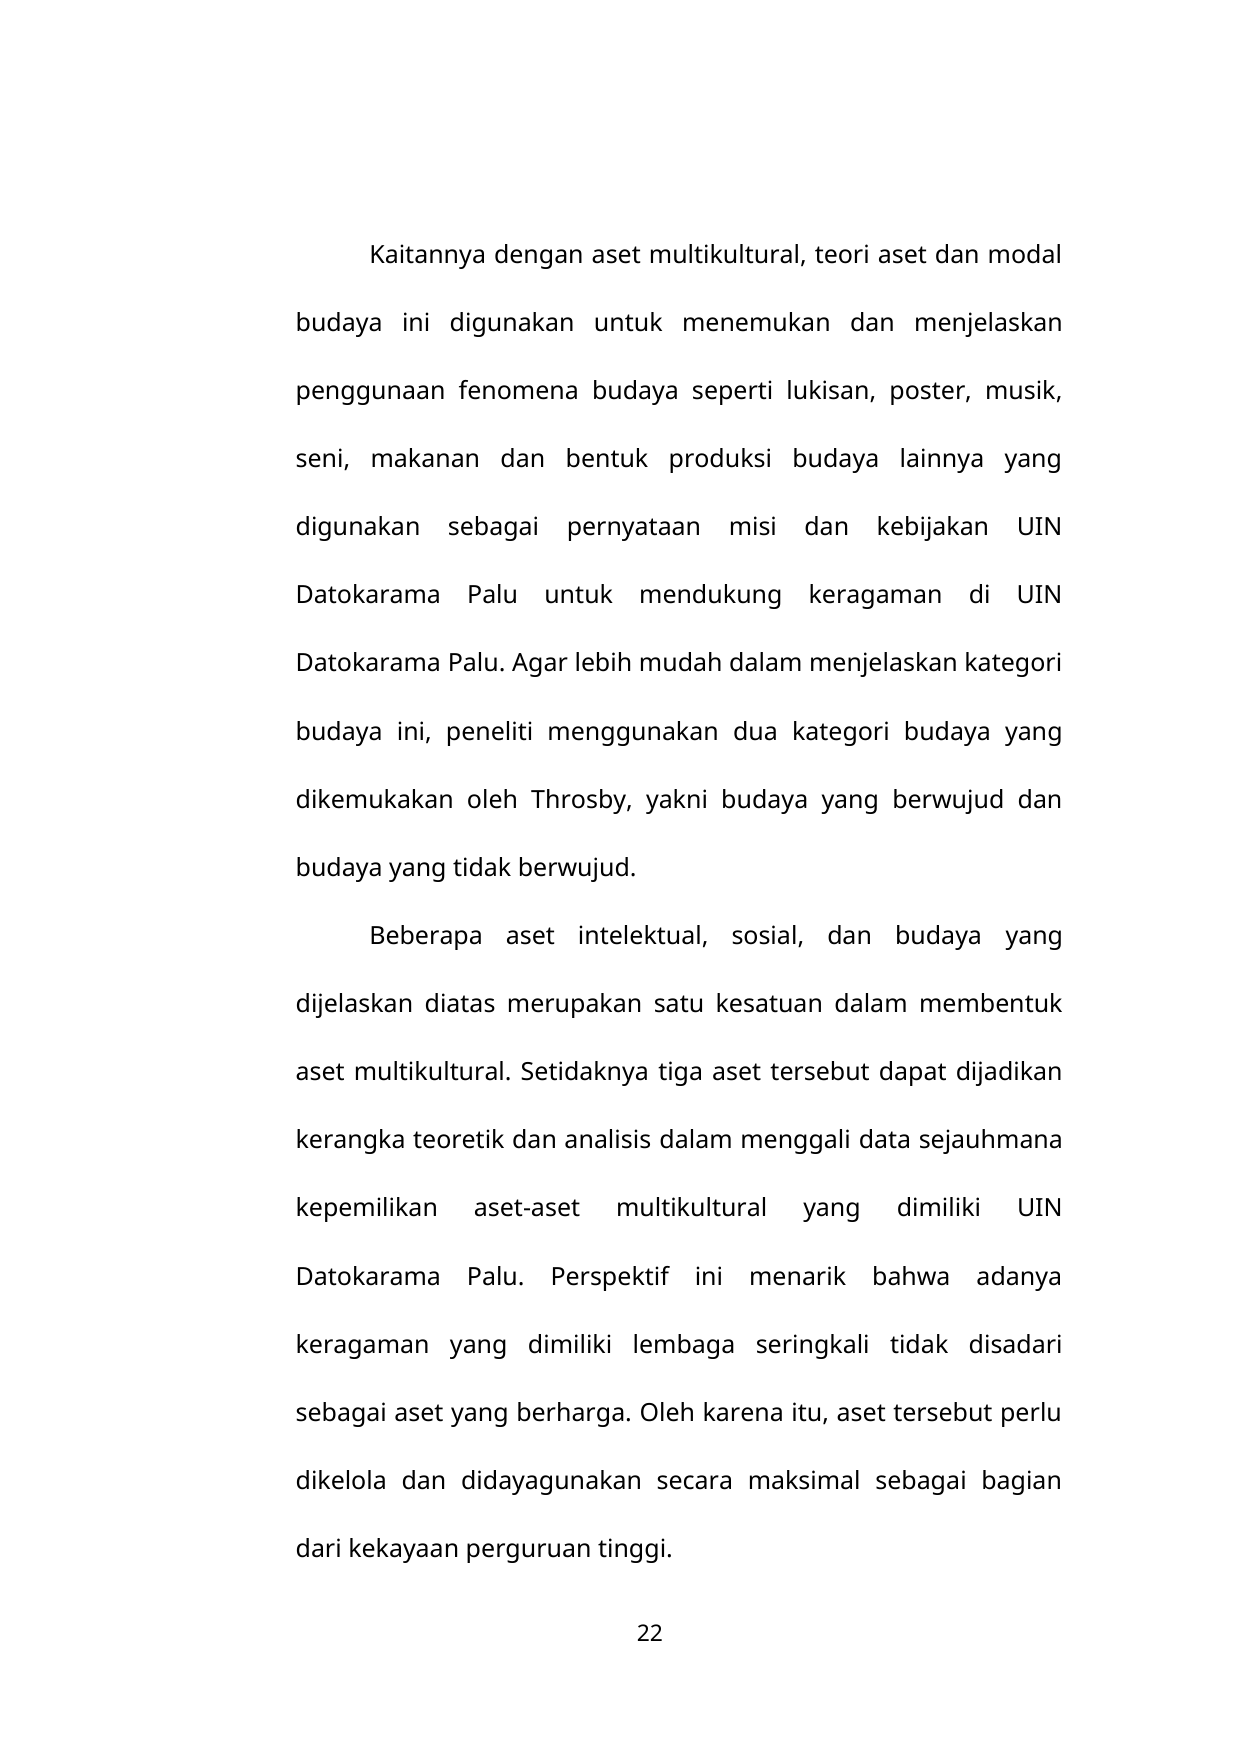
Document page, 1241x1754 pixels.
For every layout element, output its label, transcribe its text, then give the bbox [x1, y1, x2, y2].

list Kaitannya dengan aset multikultural, teori aset dan modal budaya ini digunakan untuk menemukan dan menjelaskan penggunaan fenomena budaya seperti lukisan, poster, musik, seni, makanan dan bentuk produksi budaya lainnya yang digunakan sebagai pernyataan misi dan kebijakan UIN Datokarama Palu untuk mendukung keragaman di UIN Datokarama Palu. Agar lebih mudah dalam menjelaskan kategori budaya ini, peneliti menggunakan dua kategori budaya yang dikemukakan oleh Throsby, yakni budaya yang berwujud dan budaya yang tidak berwujud. [295, 236, 1063, 883]
list Beberapa aset intelektual, sosial, dan budaya yang dijelaskan diatas merupakan satu kesatuan dalam membentuk aset multikultural. Setidaknya tiga aset tersebut dapat dijadikan kerangka teoretik dan analisis dalam menggali data sejauhmana kepemilikan aset-aset multikultural yang dimiliki UIN Datokarama Palu. Perspektif ini menarik bahwa adanya keragaman yang dimiliki lembaga seringkali tidak disadari sebagai aset yang berharga. Oleh karena itu, aset tersebut perlu dikelola dan didayagunakan secara maksimal sebagai bagian dari kekayaan perguruan tinggi. [295, 917, 1063, 1565]
